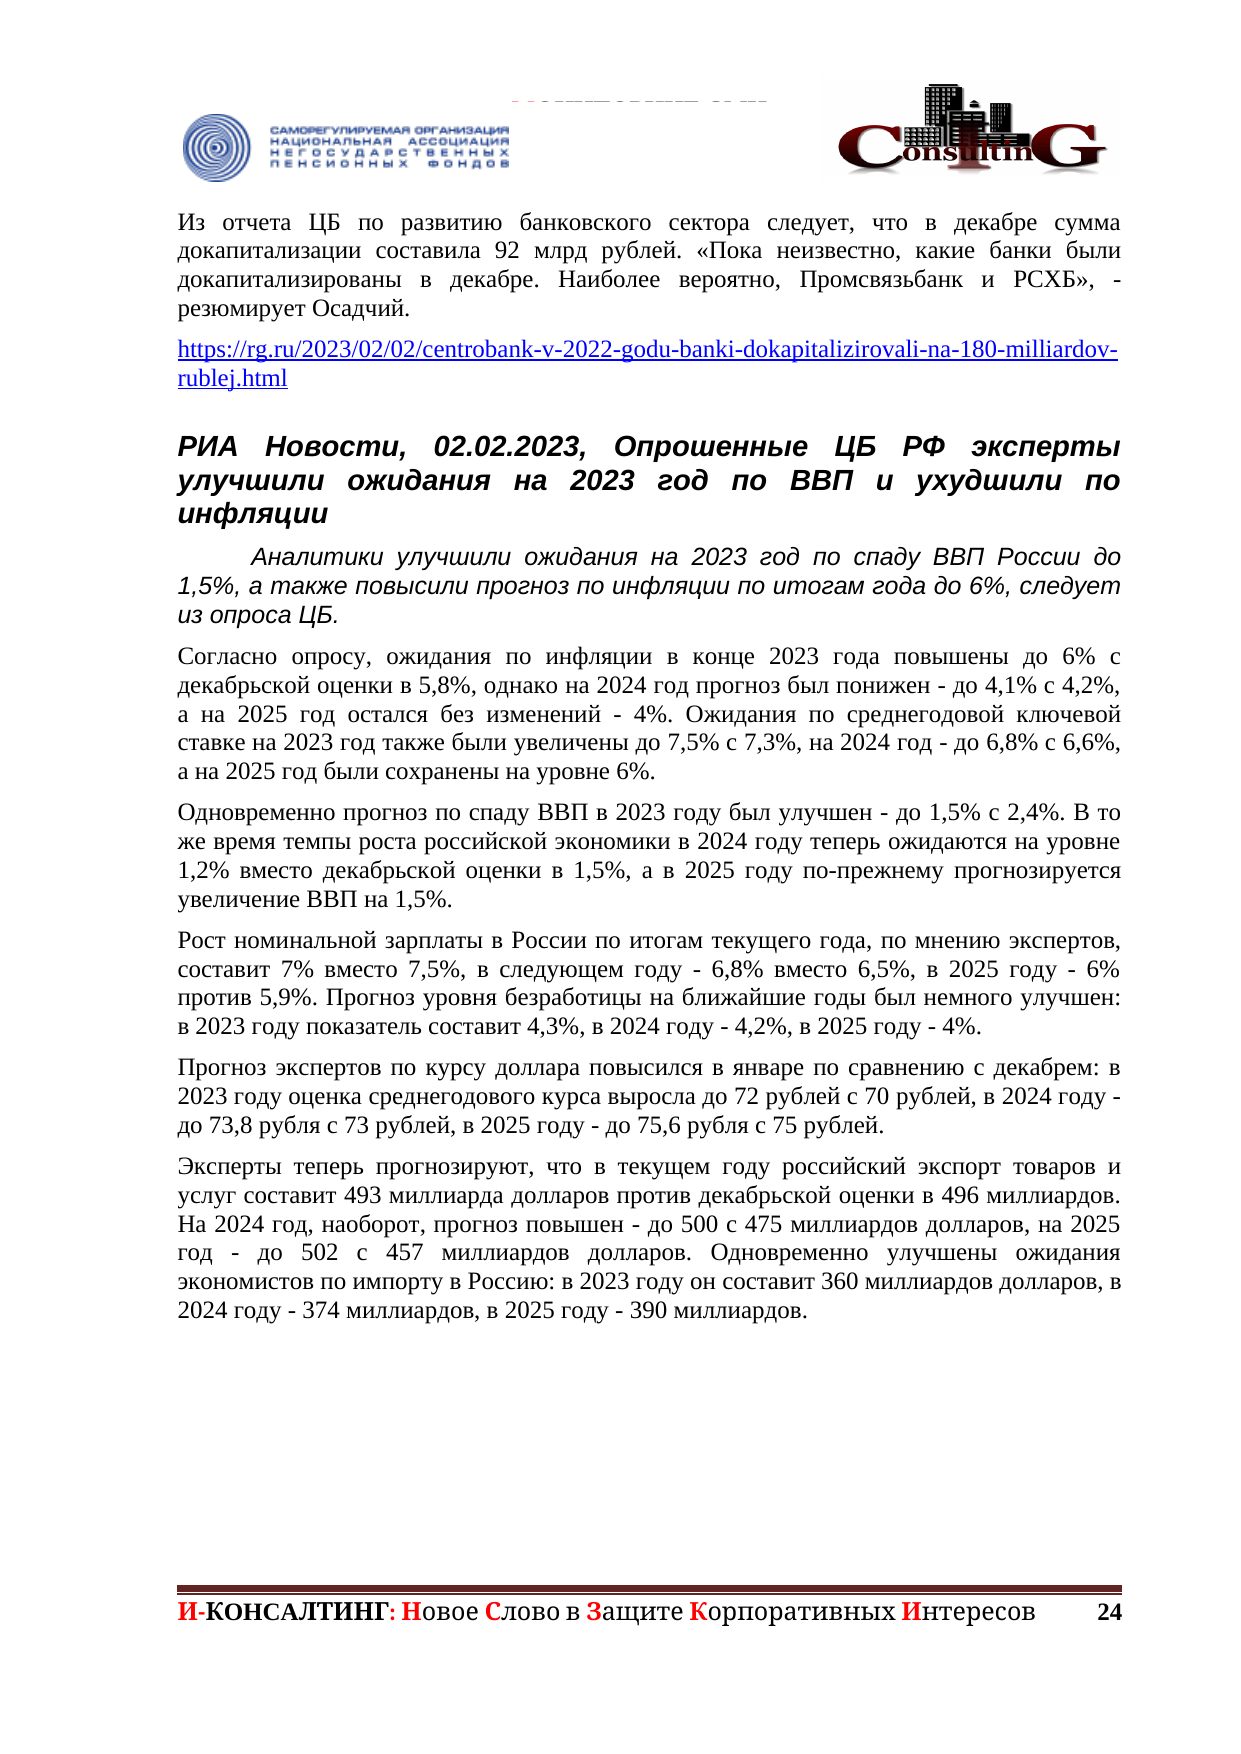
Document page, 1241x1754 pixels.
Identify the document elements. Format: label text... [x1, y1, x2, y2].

text Одновременно прогноз по спаду ВВП в 2023 году был улучшен - до 1,5% с 2,4%. В то же время темпы роста российской экономики в 2024 году теперь ожидаются на уровне 1,2% вместо декабрьской оценки в 1,5%, а в 2025 году по-прежнему прогнозируется увеличение ВВП на 1,5%. [177, 797, 1122, 912]
text Прогноз экспертов по курсу доллара повысился в январе по сравнению с декабрем: в 2023 году оценка среднегодового курса выросла до 72 рублей с 70 рублей, в 2024 году - до 73,8 рубля с 73 рублей, в 2025 году - до 75,6 рубля с 75 рублей. [177, 1052, 1122, 1139]
text https://rg.ru/2023/02/02/centrobank-v-2022-godu-banki-dokapitalizirovali-na-180-milliardov-rublej.html [177, 334, 1122, 392]
picture [183, 114, 509, 182]
subtitle РИА Новости, 02.02.2023, Опрошенные ЦБ РФ эксперты улучшили ожидания на 2023 год по ВВП и ухудшили по инфляции [177, 429, 1122, 530]
text Согласно опросу, ожидания по инфляции в конце 2023 года повышены до 6% с декабрьской оценки в 5,8%, однако на 2024 год прогноз был понижен - до 4,1% с 4,2%, а на 2025 год остался без изменений - 4%. Ожидания по среднегодовой ключевой ставке на 2023 год также были увеличены до 7,5% с 7,3%, на 2024 год - до 6,8% с 6,6%, а на 2025 год были сохранены на уровне 6%. [177, 641, 1122, 785]
text Из отчета ЦБ по развитию банковского сектора следует, что в декабре сумма докапитализации составила 92 млрд рублей. «Пока неизвестно, какие банки были докапитализированы в декабре. Наиболее вероятно, Промсвязьбанк и РСХБ», - резюмирует Осадчий. [177, 207, 1122, 322]
text Эксперты теперь прогнозируют, что в текущем году российский экспорт товаров и услуг составит 493 миллиарда долларов против декабрьской оценки в 496 миллиардов. На 2024 год, наоборот, прогноз повышен - до 500 с 475 миллиардов долларов, на 2025 год - до 502 с 457 миллиардов долларов. Одновременно улучшены ожидания экономистов по импорту в Россию: в 2023 году он составит 360 миллиардов долларов, в 2024 году - 374 миллиардов, в 2025 году - 390 миллиардов. [177, 1151, 1122, 1324]
text Рост номинальной зарплаты в России по итогам текущего года, по мнению экспертов, составит 7% вместо 7,5%, в следующем году - 6,8% вместо 6,5%, в 2025 году - 6% против 5,9%. Прогноз уровня безработицы на ближайшие годы был немного улучшен: в 2023 году показатель составит 4,3%, в 2024 году - 4,2%, в 2025 году - 4%. [177, 925, 1122, 1040]
picture [821, 73, 1122, 182]
subtitle Аналитики улучшили ожидания на 2023 год по спаду ВВП России до 1,5%, а также повысили прогноз по инфляции по итогам года до 6%, следует из опроса ЦБ. [177, 542, 1122, 629]
